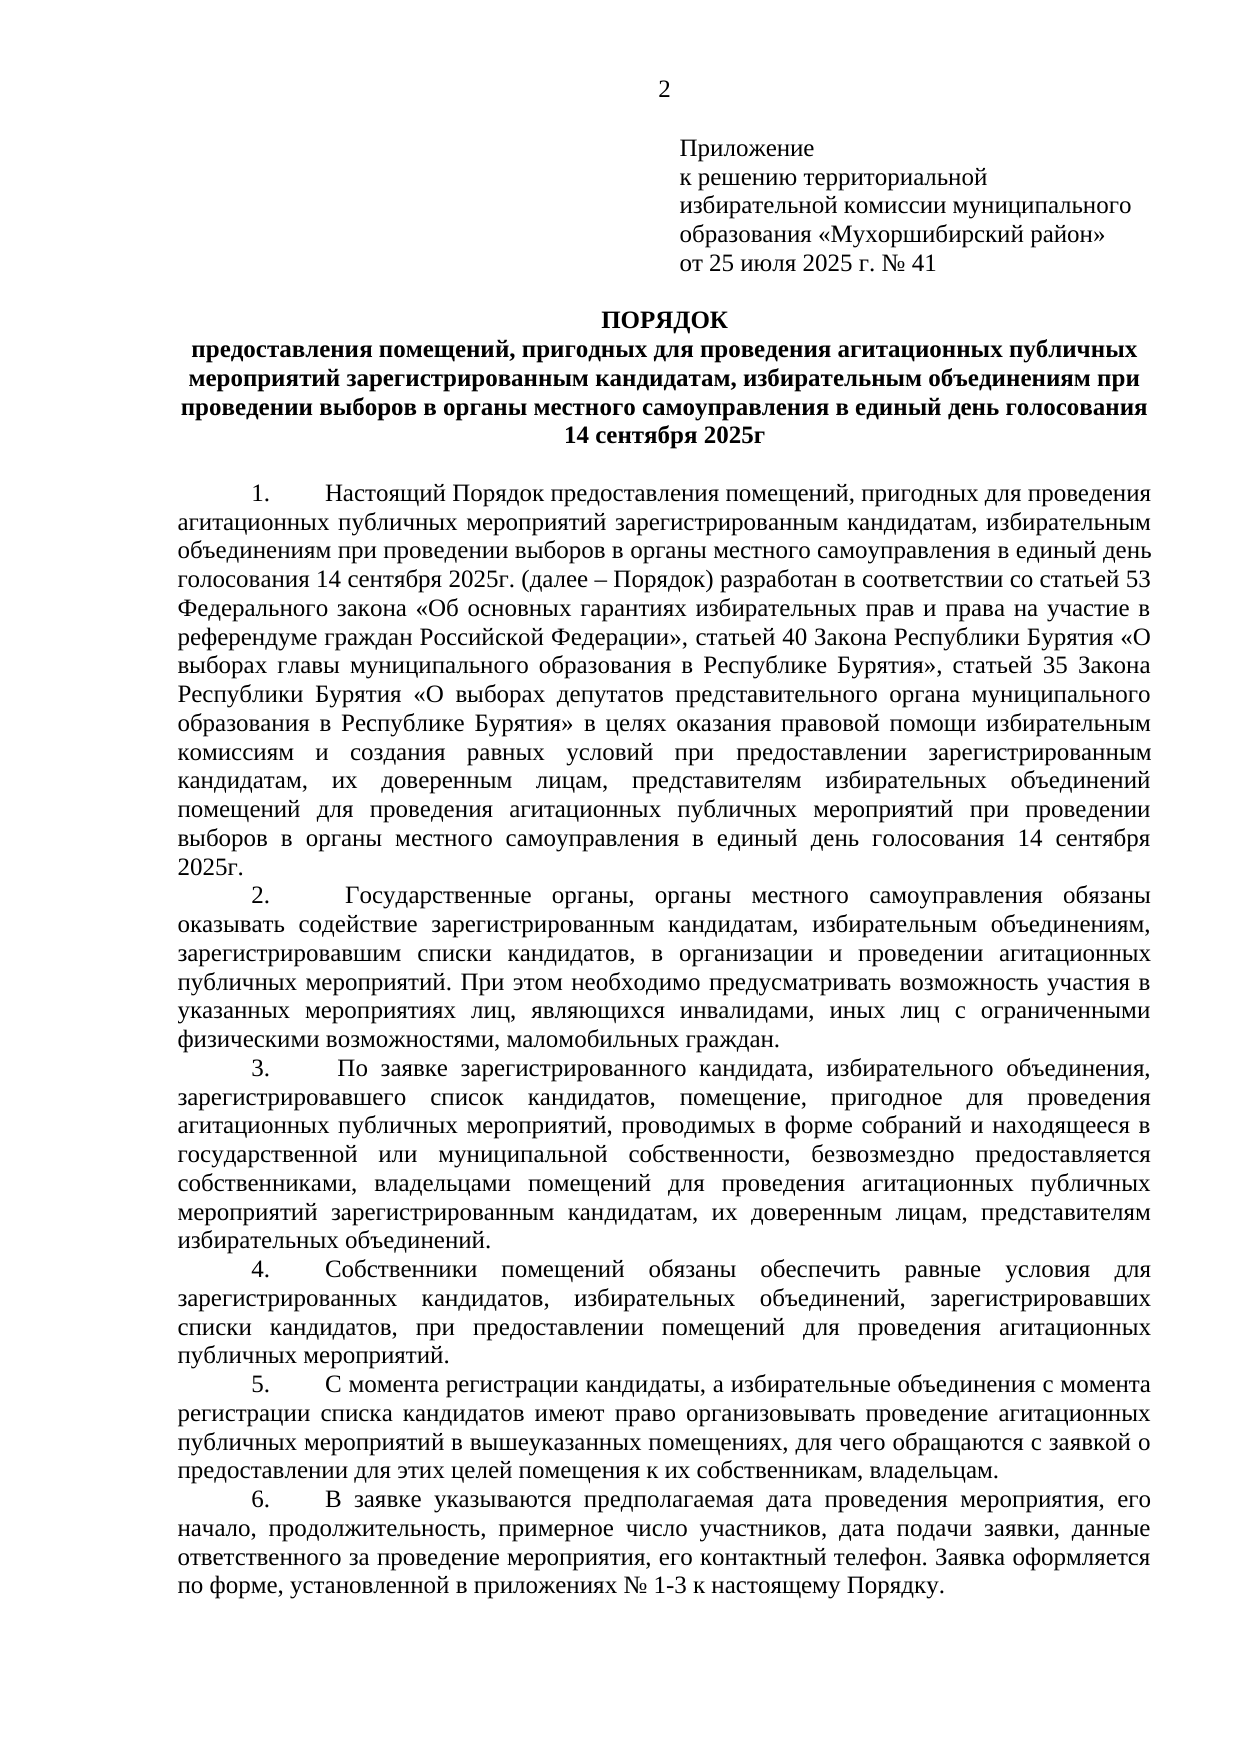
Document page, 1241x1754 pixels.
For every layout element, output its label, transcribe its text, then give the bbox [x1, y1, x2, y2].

text к решению территориальной избирательной комиссии муниципального образования «Мухоршибирский район» [679, 162, 1152, 248]
text 5. С момента регистрации кандидаты, а избирательные объединения с момента регистрации списка кандидатов имеют право организовывать проведение агитационных публичных мероприятий в вышеуказанных помещениях, для чего обращаются с заявкой о предоставлении для этих целей помещения к их собственникам, владельцам. [177, 1369, 1152, 1484]
text Приложение [679, 133, 1152, 162]
text 3. По заявке зарегистрированного кандидата, избирательного объединения, зарегистрировавшего список кандидатов, помещение, пригодное для проведения агитационных публичных мероприятий, проводимых в форме собраний и находящееся в государственной или муниципальной собственности, безвозмездно предоставляется собственниками, владельцами помещений для проведения агитационных публичных мероприятий зарегистрированным кандидатам, их доверенным лицам, представителям избирательных объединений. [177, 1053, 1152, 1254]
text 2. Государственные органы, органы местного самоуправления обязаны оказывать содействие зарегистрированным кандидатам, избирательным объединениям, зарегистрировавшим списки кандидатов, в организации и проведении агитационных публичных мероприятий. При этом необходимо предусматривать возможность участия в указанных мероприятиях лиц, являющихся инвалидами, иных лиц с ограниченными физическими возможностями, маломобильных граждан. [177, 880, 1152, 1053]
text 4. Собственники помещений обязаны обеспечить равные условия для зарегистрированных кандидатов, избирательных объединений, зарегистрировавших списки кандидатов, при предоставлении помещений для проведения агитационных публичных мероприятий. [177, 1254, 1152, 1369]
text 6. В заявке указываются предполагаемая дата проведения мероприятия, его начало, продолжительность, примерное число участников, дата подачи заявки, данные ответственного за проведение мероприятия, его контактный телефон. Заявка оформляется по форме, установленной в приложениях № 1-3 к настоящему Порядку. [177, 1484, 1152, 1599]
text ПОРЯДОК [177, 305, 1152, 334]
text 1. Настоящий Порядок предоставления помещений, пригодных для проведения агитационных публичных мероприятий зарегистрированным кандидатам, избирательным объединениям при проведении выборов в органы местного самоуправления в единый день голосования 14 сентября 2025г. (далее – Порядок) разработан в соответствии со статьей 53 Федерального закона «Об основных гарантиях избирательных прав и права на участие в референдуме граждан Российской Федерации», статьей 40 Закона Республики Бурятия «О выборах главы муниципального образования в Республике Бурятия», статьей 35 Закона Республики Бурятия «О выборах депутатов представительного органа муниципального образования в Республике Бурятия» в целях оказания правовой помощи избирательным комиссиям и создания равных условий при предоставлении зарегистрированным кандидатам, их доверенным лицам, представителям избирательных объединений помещений для проведения агитационных публичных мероприятий при проведении выборов в органы местного самоуправления в единый день голосования 14 сентября 2025г. [177, 478, 1152, 880]
text от 25 июля 2025 г. № 41 [679, 248, 1152, 277]
text предоставления помещений, пригодных для проведения агитационных публичных мероприятий зарегистрированным кандидатам, избирательным объединениям при проведении выборов в органы местного самоуправления в единый день голосования 14 сентября 2025г [177, 334, 1152, 449]
